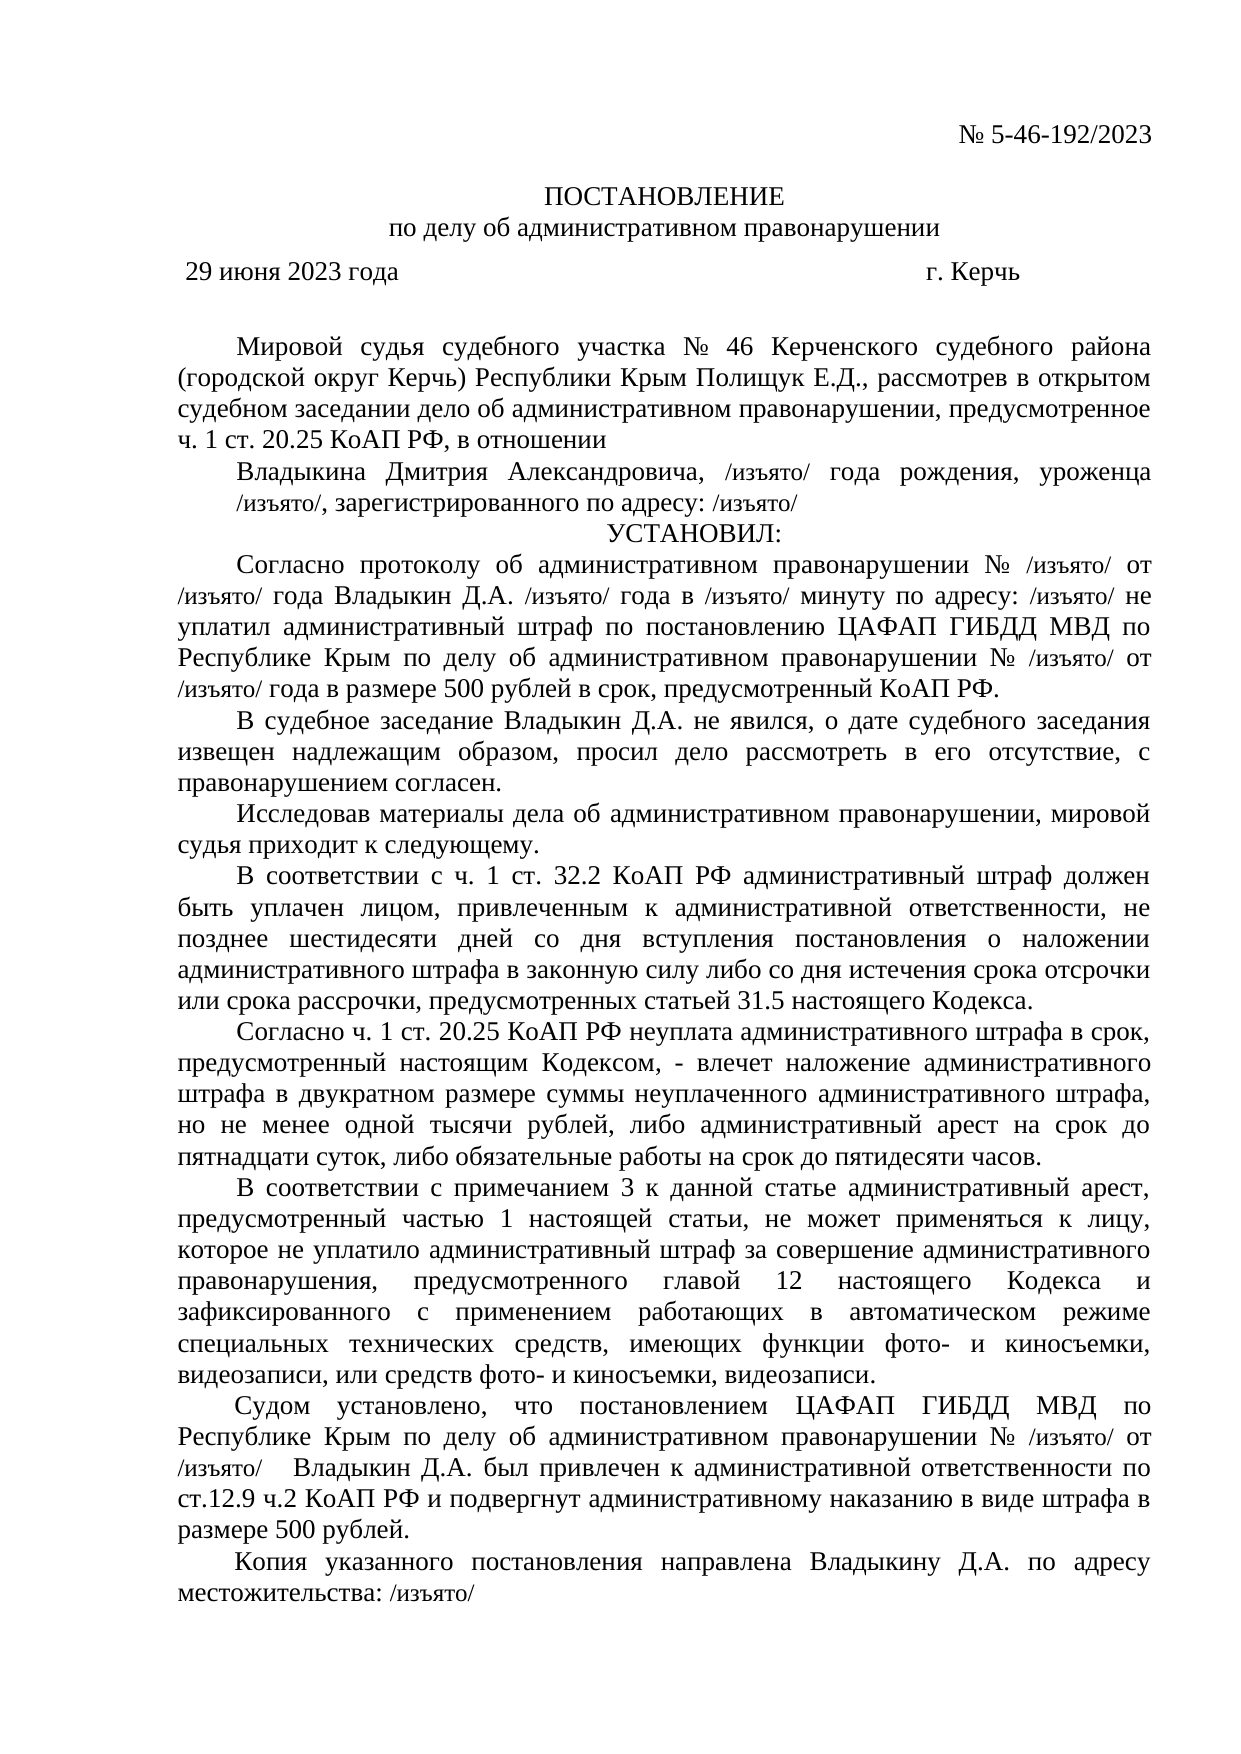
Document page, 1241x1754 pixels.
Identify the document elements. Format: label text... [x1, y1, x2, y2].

text Копия указанного постановления направлена Владыкину Д.А. по адресу местожительства: /изъято/ [177, 1545, 1152, 1607]
text Мировой судья судебного участка № 46 Керченского судебного района (городской округ Керчь) Республики Крым Полищук Е.Д., рассмотрев в открытом судебном заседании дело об административном правонарушении, предусмотренное ч. 1 ст. 20.25 КоАП РФ, в отношении [177, 330, 1152, 454]
text УСТАНОВИЛ: [177, 517, 1152, 548]
text Исследовав материалы дела об административном правонарушении, мировой судья приходит к следующему. [177, 797, 1152, 859]
text В соответствии с примечанием 3 к данной статье административный арест, предусмотренный частью 1 настоящей статьи, не может применяться к лицу, которое не уплатило административный штраф за совершение административного правонарушения, предусмотренного главой 12 настоящего Кодекса и зафиксированного с применением работающих в автоматическом режиме специальных технических средств, имеющих функции фото- и киносъемки, видеозаписи, или средств фото- и киносъемки, видеозаписи. [177, 1171, 1152, 1389]
text В судебное заседание Владыкин Д.А. не явился, о дате судебного заседания извещен надлежащим образом, просил дело рассмотреть в его отсутствие, с правонарушением согласен. [177, 704, 1152, 797]
text Согласно протоколу об административном правонарушении № /изъято/ от /изъято/ года Владыкин Д.А. /изъято/ года в /изъято/ минуту по адресу: /изъято/ не уплатил административный штраф по постановлению ЦАФАП ГИБДД МВД по Республике Крым по делу об административном правонарушении № /изъято/ от /изъято/ года в размере 500 рублей в срок, предусмотренный КоАП РФ. [177, 548, 1152, 704]
title ПОСТАНОВЛЕНИЕ [177, 180, 1152, 212]
text Владыкина Дмитрия Александровича, /изъято/ года рождения, уроженца /изъято/, зарегистрированного по адресу: /изъято/ [236, 454, 1152, 517]
text В соответствии с ч. 1 ст. 32.2 КоАП РФ административный штраф должен быть уплачен лицом, привлеченным к административной ответственности, не позднее шестидесяти дней со дня вступления постановления о наложении административного штрафа в законную силу либо со дня истечения срока отсрочки или срока рассрочки, предусмотренных статьей 31.5 настоящего Кодекса. [177, 859, 1152, 1015]
text Согласно ч. 1 ст. 20.25 КоАП РФ неуплата административного штрафа в срок, предусмотренный настоящим Кодексом, - влечет наложение административного штрафа в двукратном размере суммы неуплаченного административного штрафа, но не менее одной тысячи рублей, либо административный арест на срок до пятнадцати суток, либо обязательные работы на срок до пятидесяти часов. [177, 1015, 1152, 1171]
title по делу об административном правонарушении [177, 212, 1152, 243]
title № 5-46-192/2023 [177, 118, 1152, 149]
text Судом установлено, что постановлением ЦАФАП ГИБДД МВД по Республике Крым по делу об административном правонарушении № /изъято/ от /изъято/ Владыкин Д.А. был привлечен к административной ответственности по ст.12.9 ч.2 КоАП РФ и подвергнут административному наказанию в виде штрафа в размере 500 рублей. [177, 1389, 1152, 1545]
text 29 июня 2023 года г. Керчь [177, 255, 1152, 317]
